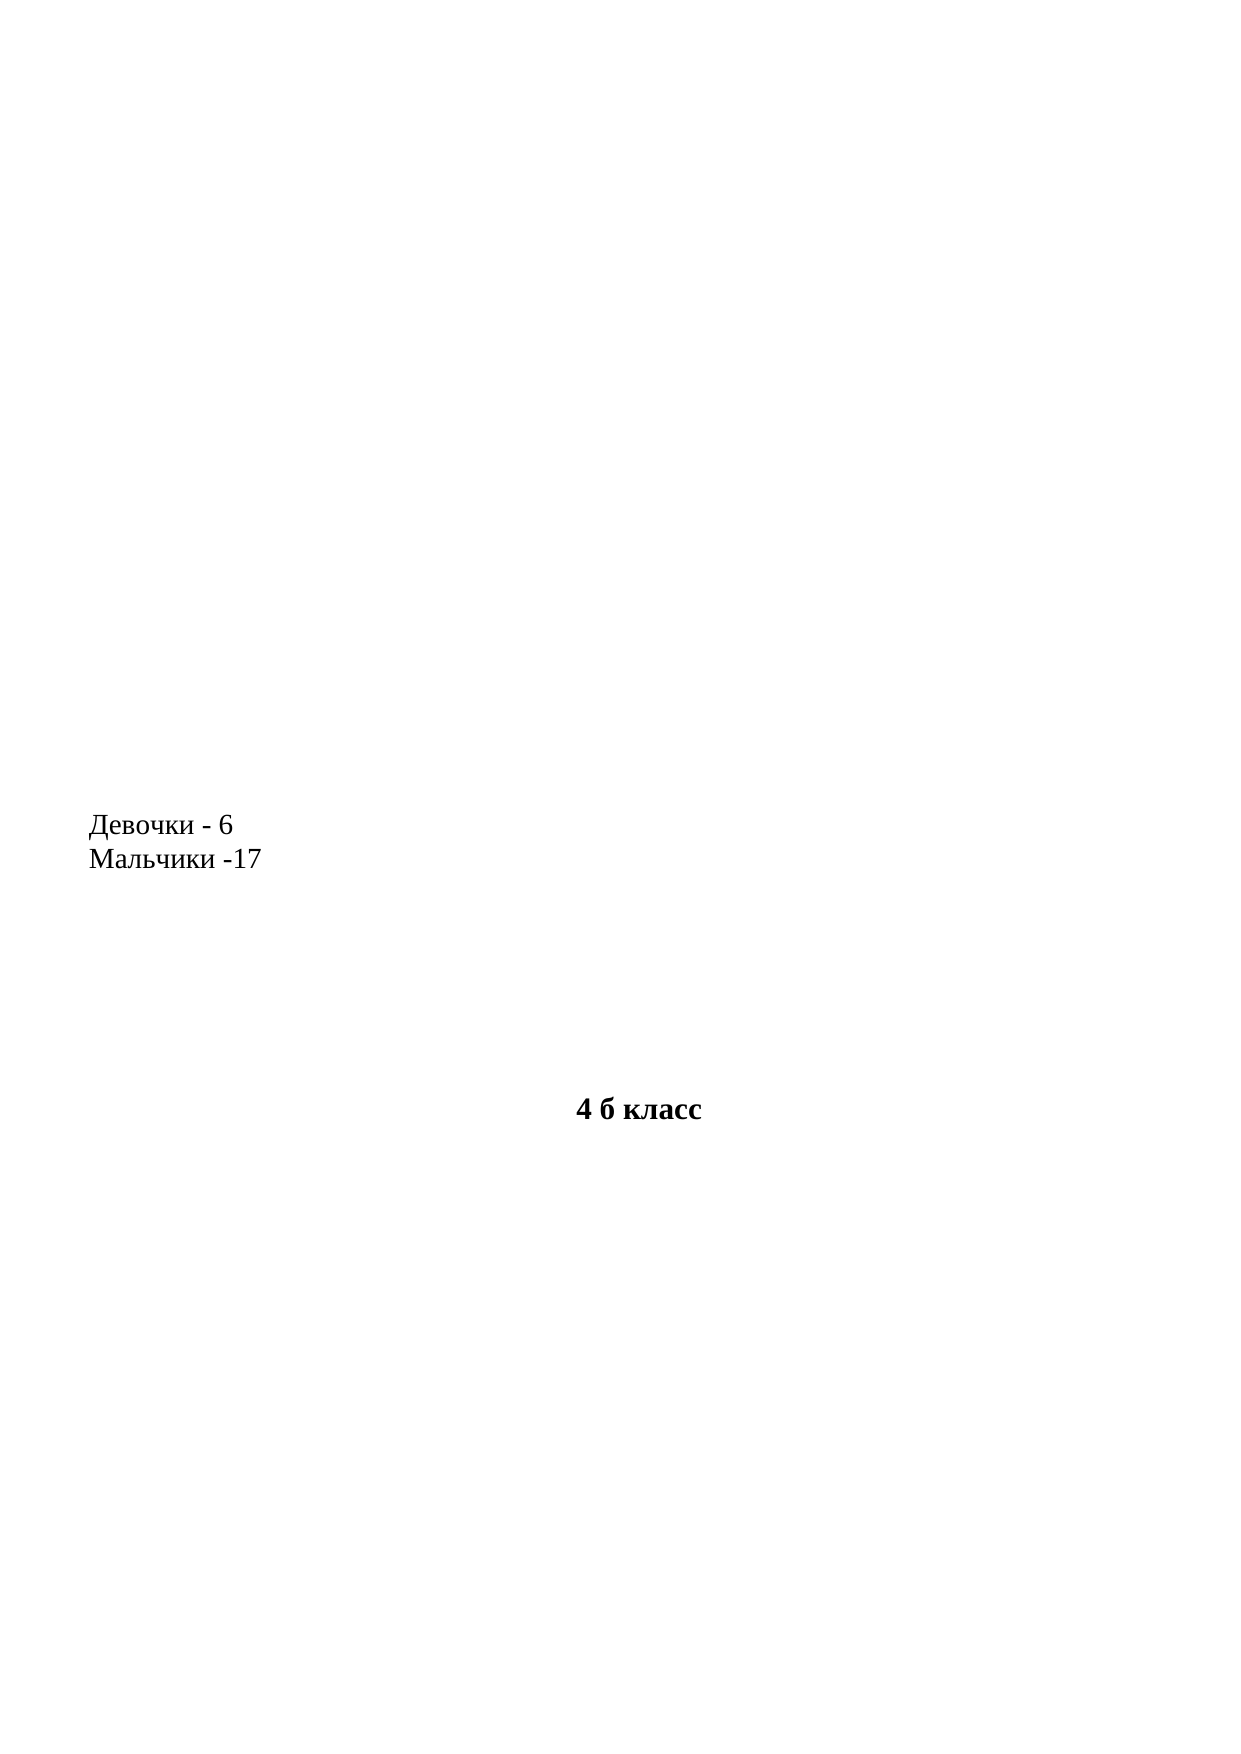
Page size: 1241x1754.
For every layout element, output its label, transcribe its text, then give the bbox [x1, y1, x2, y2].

text 4 б класс [126, 1090, 1152, 1126]
text Девочки - 6 [89, 807, 1152, 841]
text Мальчики -17 [89, 841, 1152, 874]
